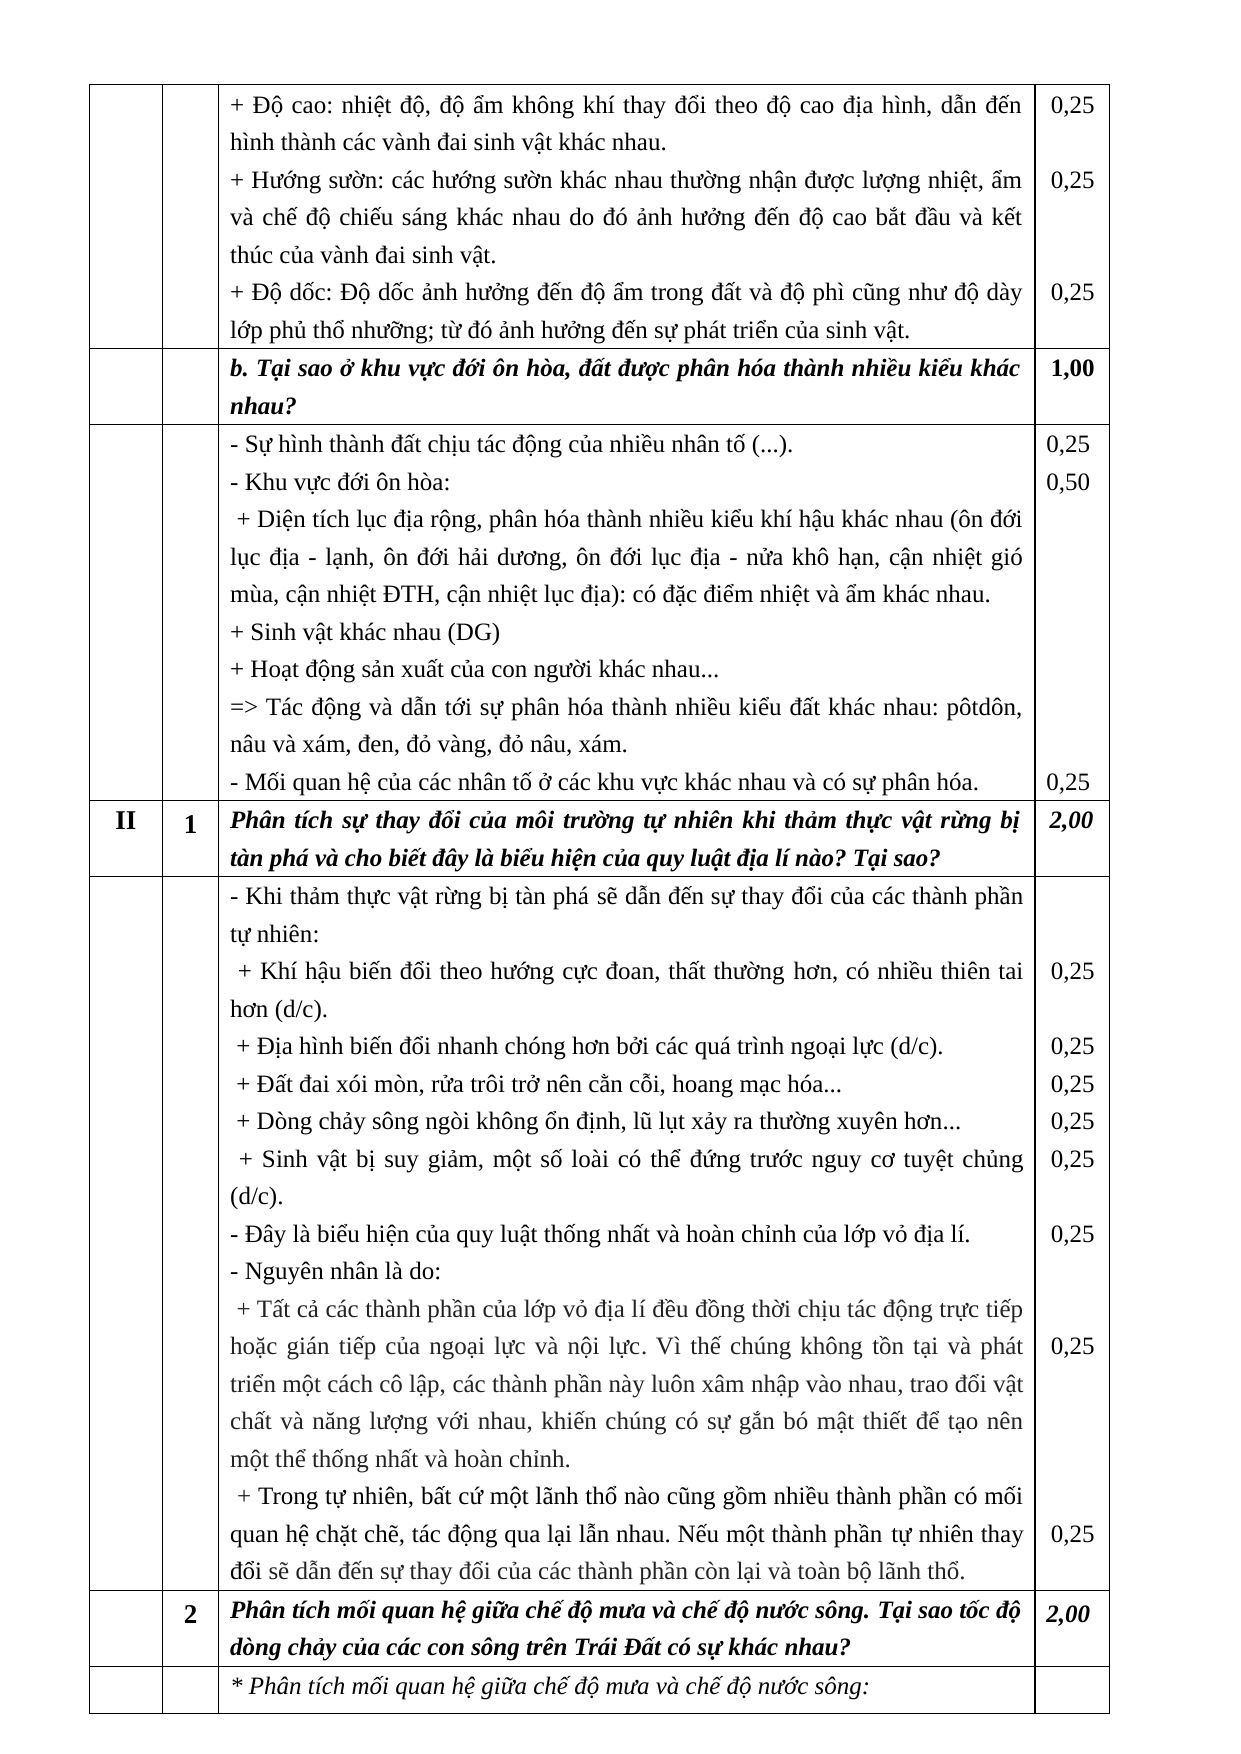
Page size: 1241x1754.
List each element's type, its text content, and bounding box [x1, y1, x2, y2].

table_cell [90, 85, 162, 348]
table_cell Phân tích mối quan hệ giữa chế độ mưa và chế độ nước sông. Tại sao tốc độ dòng chảy của các con sông trên Trái Đất có sự khác nhau? [219, 1591, 1034, 1666]
table_cell [90, 1667, 162, 1712]
table_cell [163, 425, 218, 800]
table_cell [219, 1667, 1034, 1712]
table_cell b. Tại sao ở khu vực đới ôn hòa, đất được phân hóa thành nhiều kiểu khác nhau? [219, 349, 1034, 424]
table_cell 0,25 0,50 0,25 [1036, 425, 1109, 800]
table_cell 1 [163, 801, 218, 876]
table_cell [1036, 1667, 1109, 1712]
table_cell II [90, 801, 162, 876]
table_cell 0,25 0,25 0,25 0,25 0,25 0,25 0,25 0,25 [1036, 877, 1109, 1589]
table_cell [163, 877, 218, 1589]
table_cell [90, 425, 162, 800]
table_cell [163, 85, 218, 348]
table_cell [219, 85, 1034, 348]
table_cell [90, 877, 162, 1589]
table_cell 2 [163, 1591, 218, 1666]
table_cell 0,25 0,25 0,25 0,25 [1036, 85, 1109, 348]
table_cell [90, 349, 162, 424]
table_cell [90, 1591, 162, 1666]
table_cell - Khi thảm thực vật rừng bị tàn phá sẽ dẫn đến sự thay đổi của các thành phần tự nhiên: + Khí hậu biến đổi theo hướng cực đoan, thất thường hơn, có nhiều thiên tai hơn (d/c). + Địa hình biến đổi nhanh chóng hơn bởi các quá trình ngoại lực (d/c). + Đất đai xói mòn, rửa trôi trở nên cằn cỗi, hoang mạc hóa... + Dòng chảy sông ngòi không ổn định, lũ lụt xảy ra thường xuyên hơn... + Sinh vật bị suy giảm, một số loài có thể đứng trước nguy cơ tuyệt chủng (d/c). - Đây là biểu hiện của quy luật thống nhất và hoàn chỉnh của lớp vỏ địa lí. - Nguyên nhân là do: + Tất cả các thành phần của lớp vỏ địa lí đều đồng thời chịu tác động trực tiếp hoặc gián tiếp của ngoại lực và nội lực. Vì thế chúng không tồn tại và phát triển một cách cô lập, các thành phần này luôn xâm nhập vào nhau, trao đổi vật chất và năng lượng với nhau, khiến chúng có sự gắn bó mật thiết để tạo nên một thể thống nhất và hoàn chỉnh. + Trong tự nhiên, bất cứ một lãnh thổ nào cũng gồm nhiều thành phần có mối quan hệ chặt chẽ, tác động qua lại lẫn nhau. Nếu một thành phần tự nhiên thay đổi sẽ dẫn đến sự thay đổi của các thành phần còn lại và toàn bộ lãnh thổ. [219, 877, 1034, 1589]
table_cell Phân tích sự thay đổi của môi trường tự nhiên khi thảm thực vật rừng bị tàn phá và cho biết đây là biểu hiện của quy luật địa lí nào? Tại sao? [219, 801, 1034, 876]
table_cell 2,00 [1036, 801, 1109, 876]
table_cell [163, 349, 218, 424]
table_cell 1,00 [1036, 349, 1109, 424]
table_cell - Sự hình thành đất chịu tác động của nhiều nhân tố (...). - Khu vực đới ôn hòa: + Diện tích lục địa rộng, phân hóa thành nhiều kiểu khí hậu khác nhau (ôn đới lục địa - lạnh, ôn đới hải dương, ôn đới lục địa - nửa khô hạn, cận nhiệt gió mùa, cận nhiệt ĐTH, cận nhiệt lục địa): có đặc điểm nhiệt và ẩm khác nhau. + Sinh vật khác nhau (DG) + Hoạt động sản xuất của con người khác nhau... => Tác động và dẫn tới sự phân hóa thành nhiều kiểu đất khác nhau: pôtdôn, nâu và xám, đen, đỏ vàng, đỏ nâu, xám. - Mối quan hệ của các nhân tố ở các khu vực khác nhau và có sự phân hóa. [219, 425, 1034, 800]
table_cell 2,00 [1036, 1591, 1109, 1666]
table_cell [163, 1667, 218, 1712]
